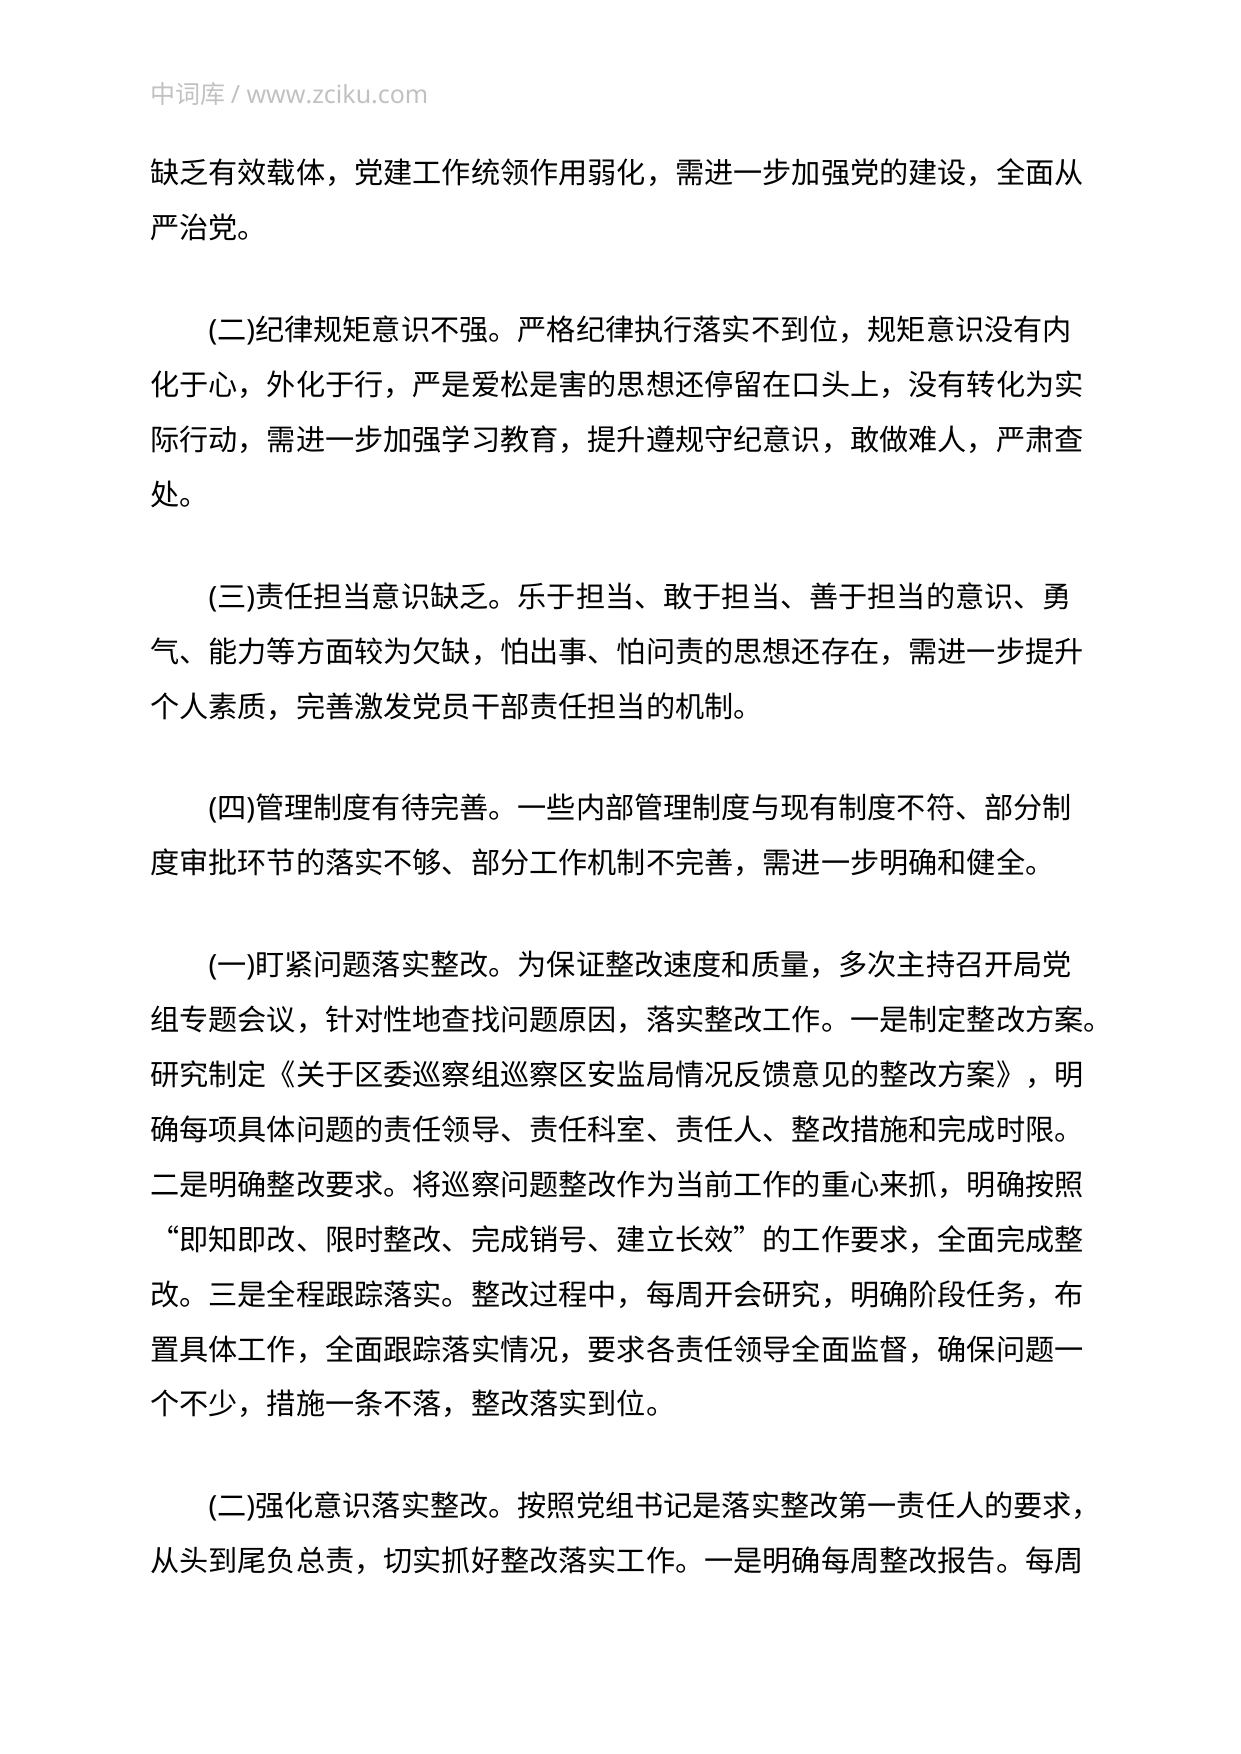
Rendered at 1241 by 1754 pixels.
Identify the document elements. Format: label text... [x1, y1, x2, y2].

text (二)纪律规矩意识不强。严格纪律执行落实不到位，规矩意识没有内化于心，外化于行，严是爱松是害的思想还停留在口头上，没有转化为实际行动，需进一步加强学习教育，提升遵规守纪意识，敢做难人，严肃查处。 [150, 307, 1090, 514]
text (四)管理制度有待完善。一些内部管理制度与现有制度不符、部分制度审批环节的落实不够、部分工作机制不完善，需进一步明确和健全。 [150, 785, 1090, 882]
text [150, 150, 1090, 247]
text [150, 1483, 1090, 1580]
text (三)责任担当意识缺乏。乐于担当、敢于担当、善于担当的意识、勇气、能力等方面较为欠缺，怕出事、怕问责的思想还存在，需进一步提升个人素质，完善激发党员干部责任担当的机制。 [150, 573, 1090, 725]
text (一)盯紧问题落实整改。为保证整改速度和质量，多次主持召开局党组专题会议，针对性地查找问题原因，落实整改工作。一是制定整改方案。研究制定《关于区委巡察组巡察区安监局情况反馈意见的整改方案》，明确每项具体问题的责任领导、责任科室、责任人、整改措施和完成时限。二是明确整改要求。将巡察问题整改作为当前工作的重心来抓，明确按照“即知即改、限时整改、完成销号、建立长效”的工作要求，全面完成整改。三是全程跟踪落实。整改过程中，每周开会研究，明确阶段任务，布置具体工作，全面跟踪落实情况，要求各责任领导全面监督，确保问题一个不少，措施一条不落，整改落实到位。 [150, 942, 1090, 1423]
